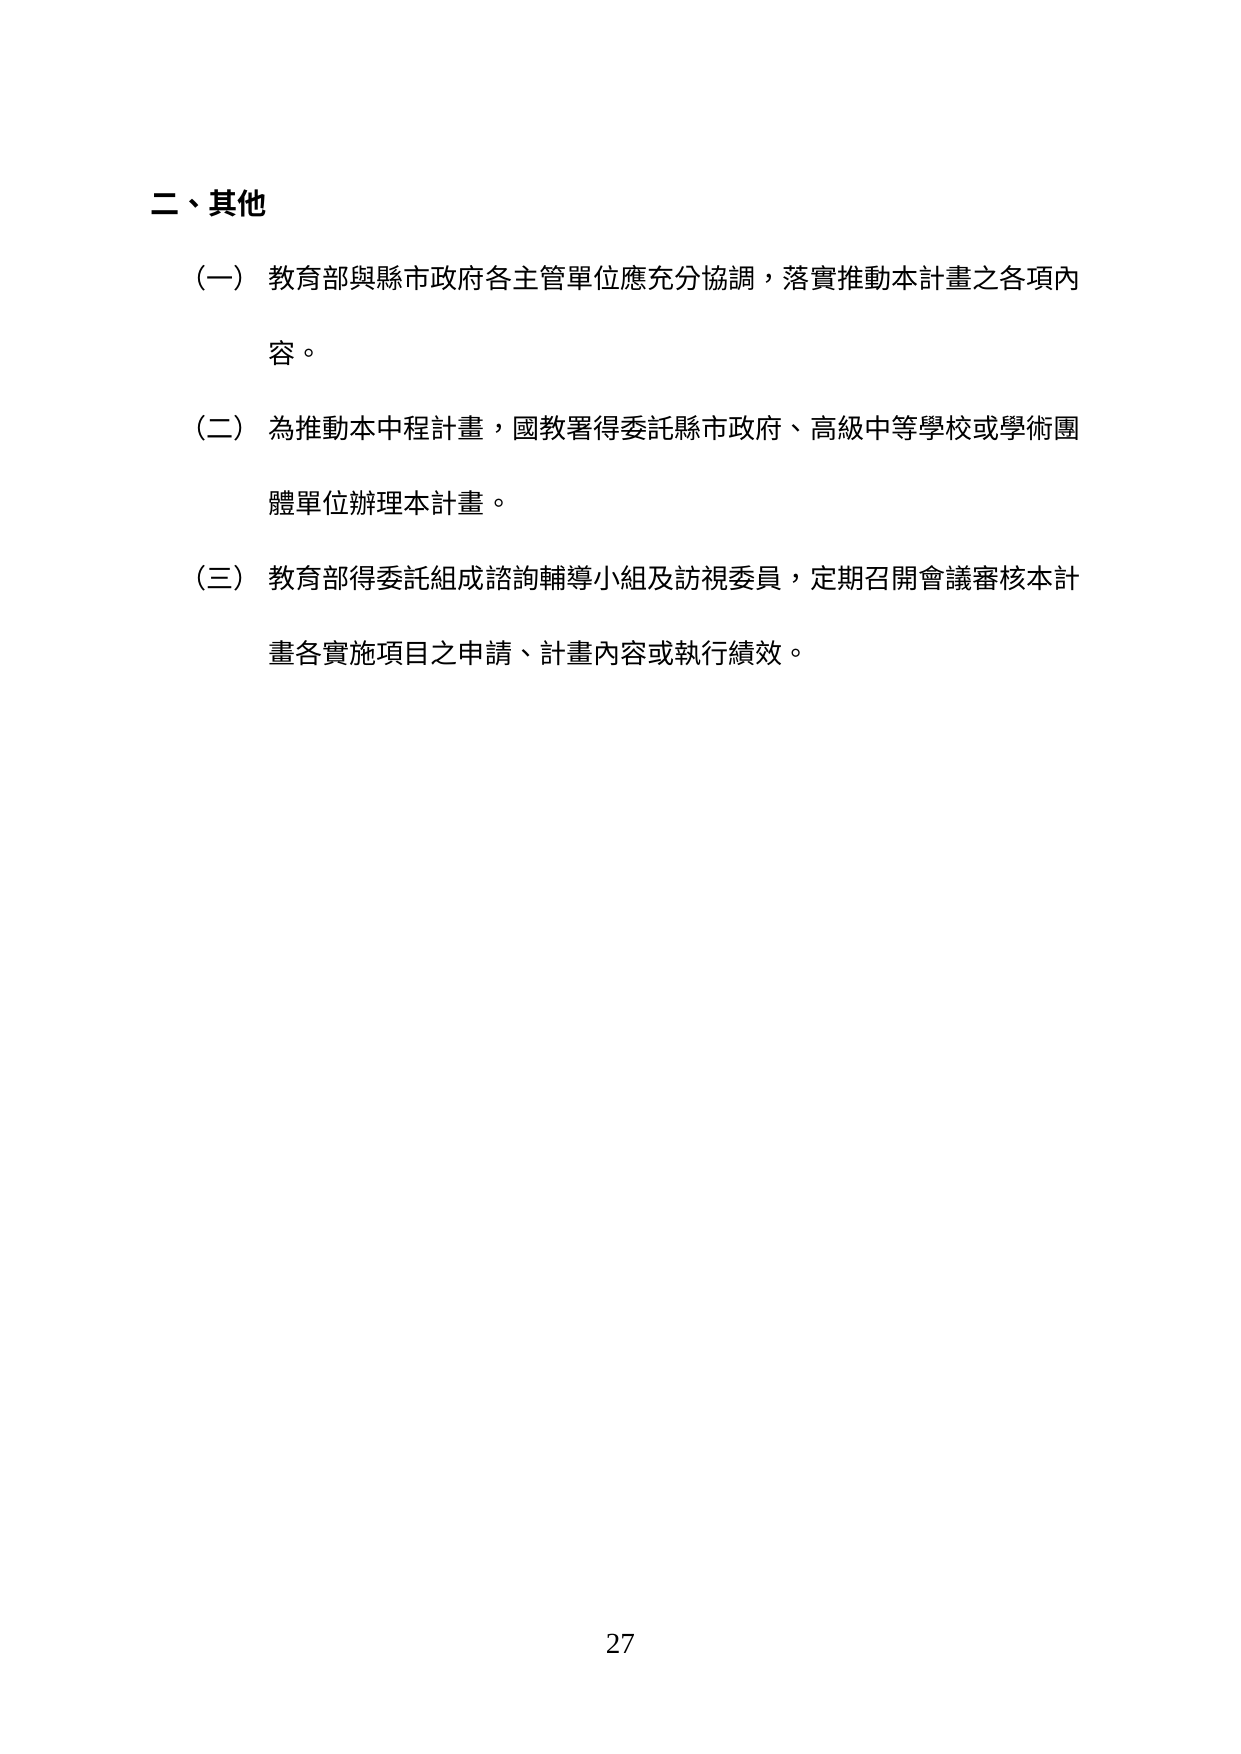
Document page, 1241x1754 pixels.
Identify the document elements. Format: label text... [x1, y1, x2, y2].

text 二、其他 [150, 164, 1090, 239]
list 為推動本中程計畫，國教署得委託縣市政府、高級中等學校或學術團體單位辦理本計畫。 [179, 389, 1090, 539]
list 教育部與縣市政府各主管單位應充分協調，落實推動本計畫之各項內容。 [179, 239, 1090, 389]
list 教育部得委託組成諮詢輔導小組及訪視委員，定期召開會議審核本計畫各實施項目之申請、計畫內容或執行績效。 [179, 539, 1090, 689]
